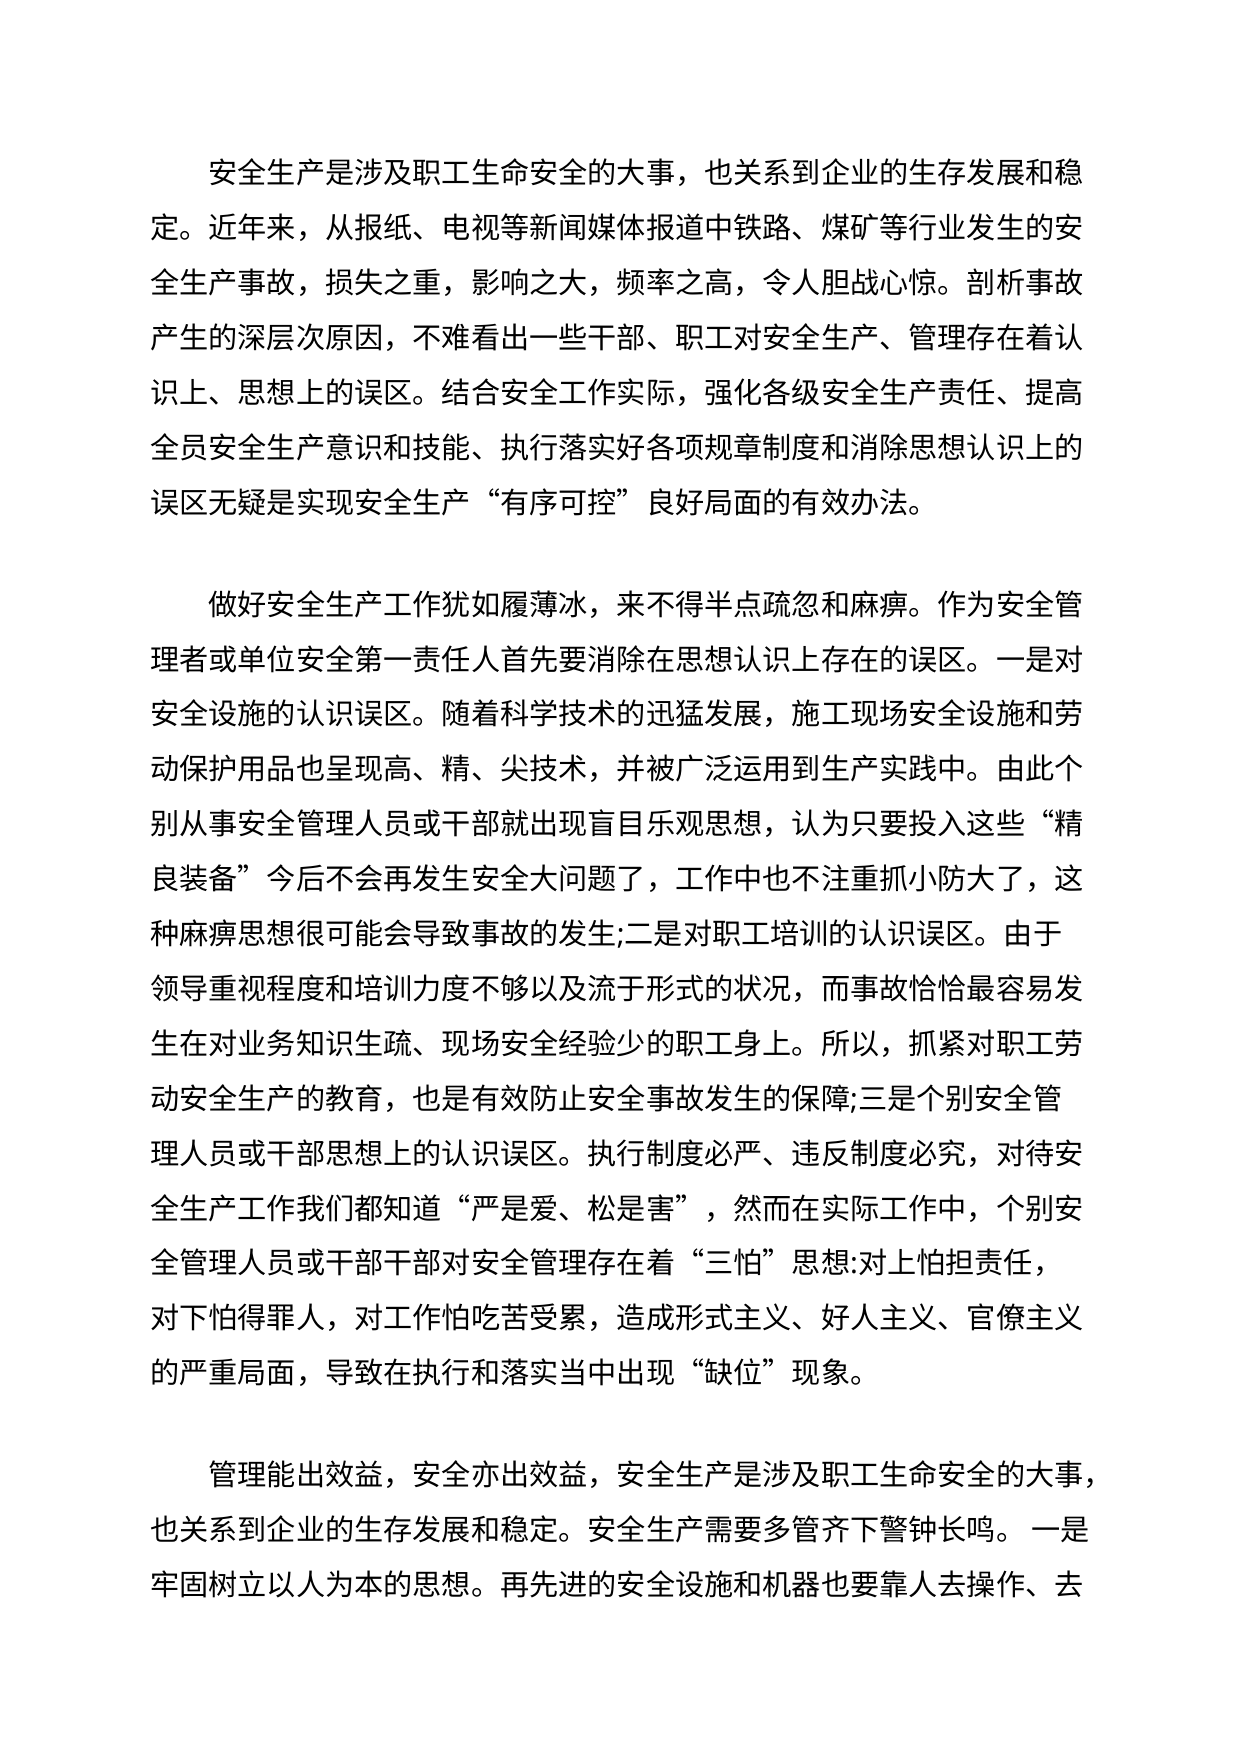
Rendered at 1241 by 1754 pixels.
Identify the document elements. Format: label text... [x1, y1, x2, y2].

text 安全生产是涉及职工生命安全的大事，也关系到企业的生存发展和稳定。近年来，从报纸、电视等新闻媒体报道中铁路、煤矿等行业发生的安全生产事故，损失之重，影响之大，频率之高，令人胆战心惊。剖析事故产生的深层次原因，不难看出一些干部、职工对安全生产、管理存在着认识上、思想上的误区。结合安全工作实际，强化各级安全生产责任、提高全员安全生产意识和技能、执行落实好各项规章制度和消除思想认识上的误区无疑是实现安全生产“有序可控”良好局面的有效办法。 [150, 150, 1090, 522]
text 做好安全生产工作犹如履薄冰，来不得半点疏忽和麻痹。作为安全管理者或单位安全第一责任人首先要消除在思想认识上存在的误区。一是对安全设施的认识误区。随着科学技术的迅猛发展，施工现场安全设施和劳动保护用品也呈现高、精、尖技术，并被广泛运用到生产实践中。由此个别从事安全管理人员或干部就出现盲目乐观思想，认为只要投入这些“精良装备”今后不会再发生安全大问题了，工作中也不注重抓小防大了，这种麻痹思想很可能会导致事故的发生;二是对职工培训的认识误区。由于领导重视程度和培训力度不够以及流于形式的状况，而事故恰恰最容易发生在对业务知识生疏、现场安全经验少的职工身上。所以，抓紧对职工劳动安全生产的教育，也是有效防止安全事故发生的保障;三是个别安全管理人员或干部思想上的认识误区。执行制度必严、违反制度必究，对待安全生产工作我们都知道“严是爱、松是害”，然而在实际工作中，个别安全管理人员或干部干部对安全管理存在着“三怕”思想:对上怕担责任，对下怕得罪人，对工作怕吃苦受累，造成形式主义、好人主义、官僚主义的严重局面，导致在执行和落实当中出现“缺位”现象。 [150, 581, 1090, 1392]
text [150, 1452, 1090, 1604]
